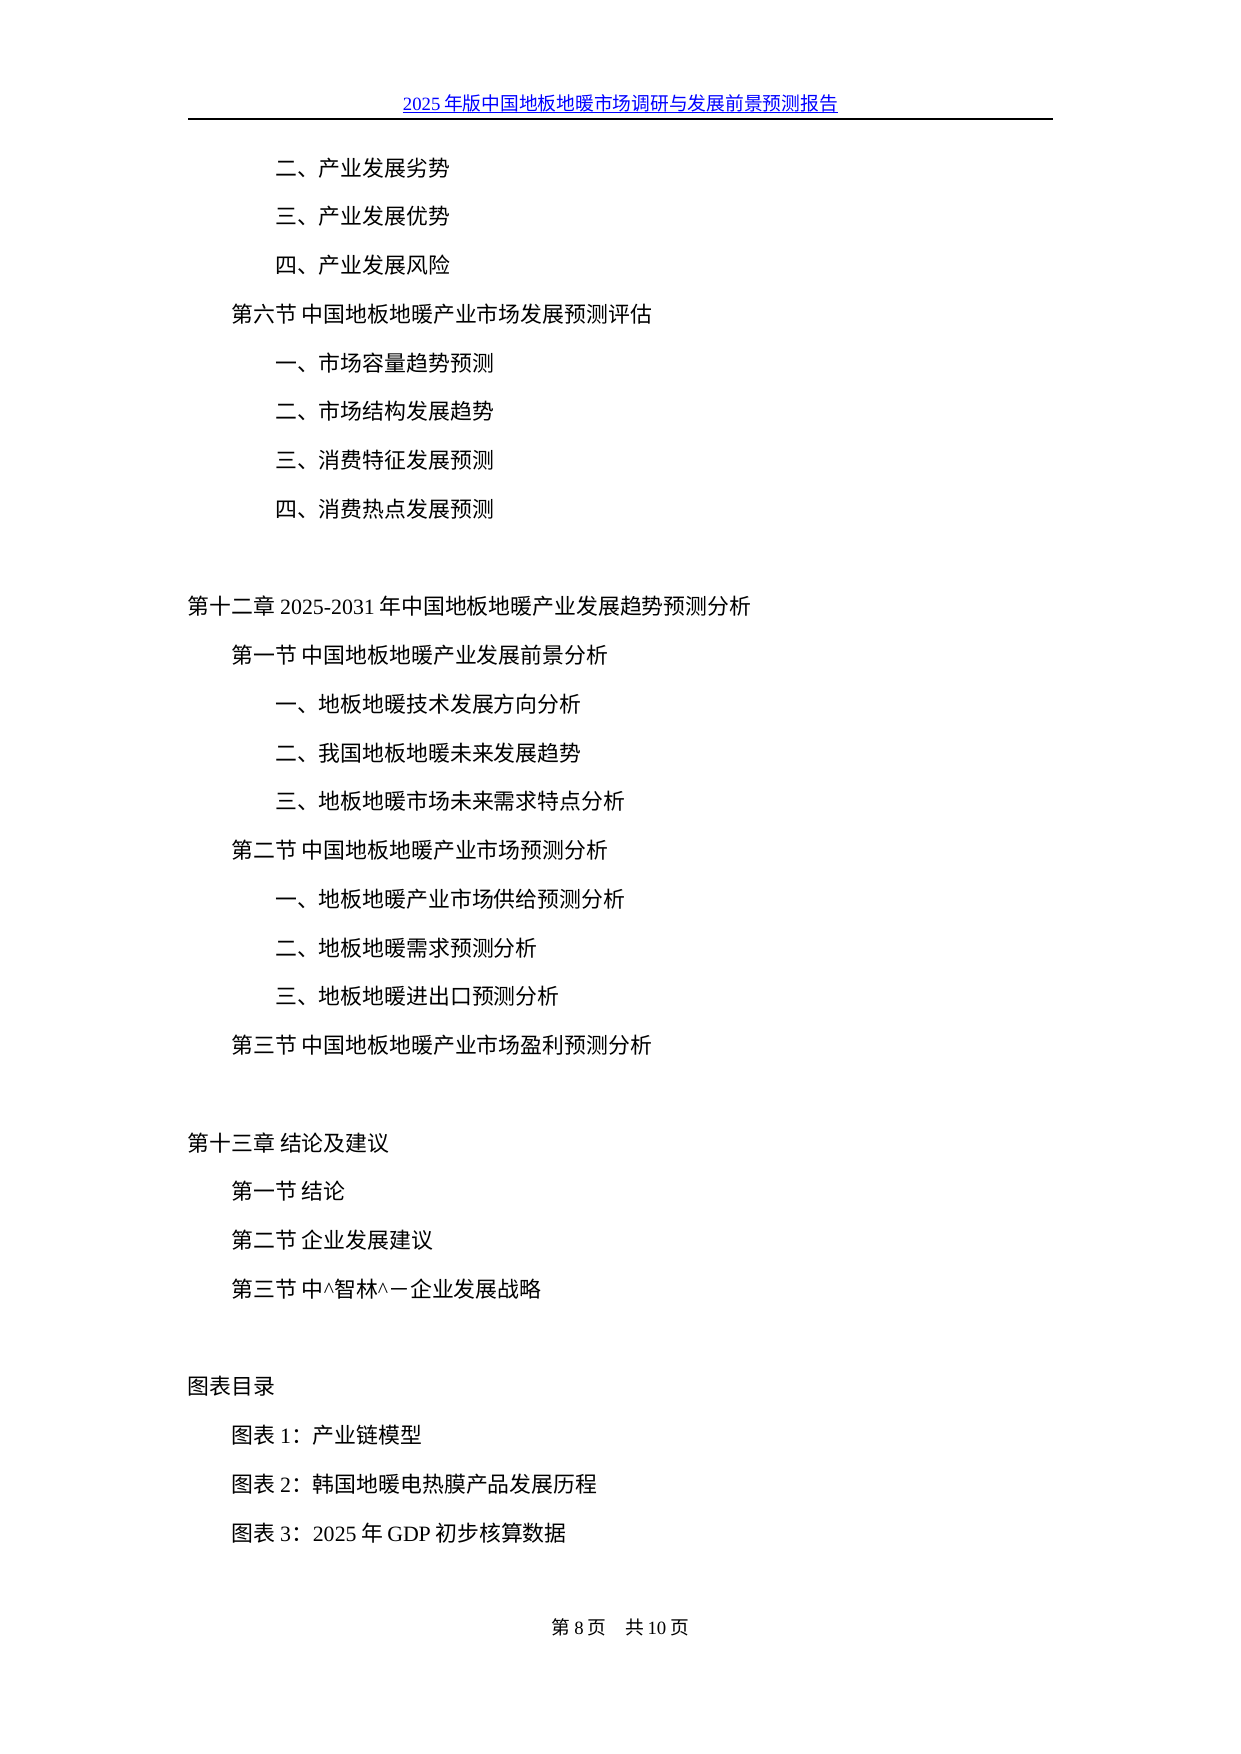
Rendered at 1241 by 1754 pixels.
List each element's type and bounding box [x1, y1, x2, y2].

text [187, 150, 1053, 1548]
